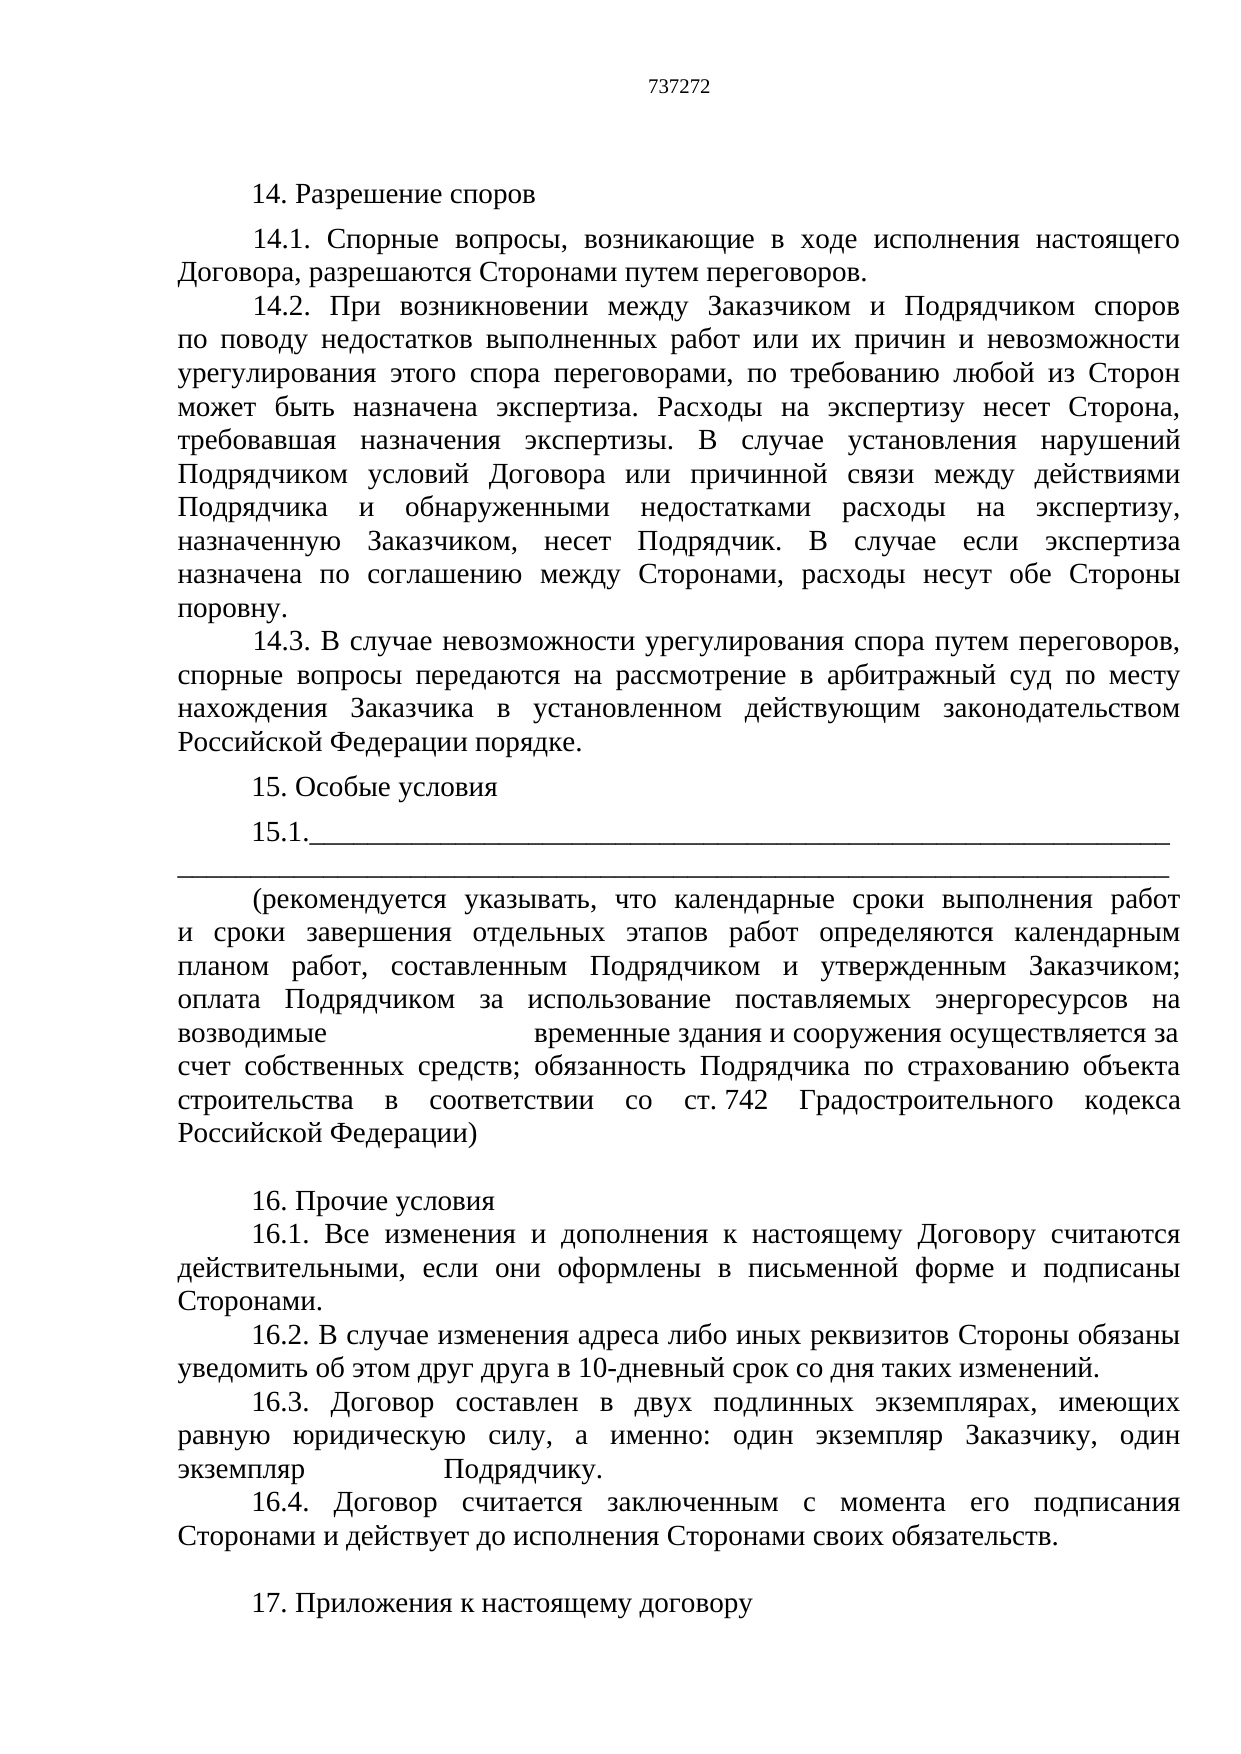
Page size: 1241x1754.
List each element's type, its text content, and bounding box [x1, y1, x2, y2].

text 15. Особые условия [177, 769, 1181, 802]
text (рекомендуется указывать, что календарные сроки выполнения работ и сроки завершения отдельных этапов работ определяются календарным планом работ, составленным Подрядчиком и утвержденным Заказчиком; оплата Подрядчиком за использование поставляемых энергоресурсов на возводимые временные здания и сооружения осуществляется за счет собственных средств; обязанность Подрядчика по страхованию объекта строительства в соответствии со ст. 742 Градостроительного кодекса Российской Федерации) [177, 881, 1181, 1149]
text 16.1. Все изменения и дополнения к настоящему Договору считаются действительными, если они оформлены в письменной форме и подписаны Сторонами. [177, 1216, 1181, 1317]
text 14.1. Спорные вопросы, возникающие в ходе исполнения настоящего Договора, разрешаются Сторонами путем переговоров. [177, 221, 1181, 288]
text 16.3. Договор составлен в двух подлинных экземплярах, имеющих равную юридическую силу, а именно: один экземпляр Заказчику, один экземпляр Подрядчику. [177, 1384, 1181, 1484]
text 14. Разрешение споров [177, 176, 1181, 210]
text 16. Прочие условия [177, 1183, 1181, 1216]
text 14.3. В случае невозможности урегулирования спора путем переговоров, спорные вопросы передаются на рассмотрение в арбитражный суд по месту нахождения Заказчика в установленном действующим законодательством Российской Федерации порядке. [177, 623, 1181, 758]
text 14.2. При возникновении между Заказчиком и Подрядчиком споров по поводу недостатков выполненных работ или их причин и невозможности урегулирования этого спора переговорами, по требованию любой из Сторон может быть назначена экспертиза. Расходы на экспертизу несет Сторона, требовавшая назначения экспертизы. В случае установления нарушений Подрядчиком условий Договора или причинной связи между действиями Подрядчика и обнаруженными недостатками расходы на экспертизу, назначенную Заказчиком, несет Подрядчик. В случае если экспертиза назначена по соглашению между Сторонами, расходы несут обе Стороны поровну. [177, 288, 1181, 623]
text 15.1.___________________________________________________________ ____________________________________________________________________ [177, 814, 1181, 881]
text 17. Приложения к настоящему договору [177, 1585, 1181, 1619]
text 16.4. Договор считается заключенным с момента его подписания Сторонами и действует до исполнения Сторонами своих обязательств. [177, 1484, 1181, 1552]
text 16.2. В случае изменения адреса либо иных реквизитов Стороны обязаны уведомить об этом друг друга в 10-дневный срок со дня таких изменений. [177, 1317, 1181, 1384]
